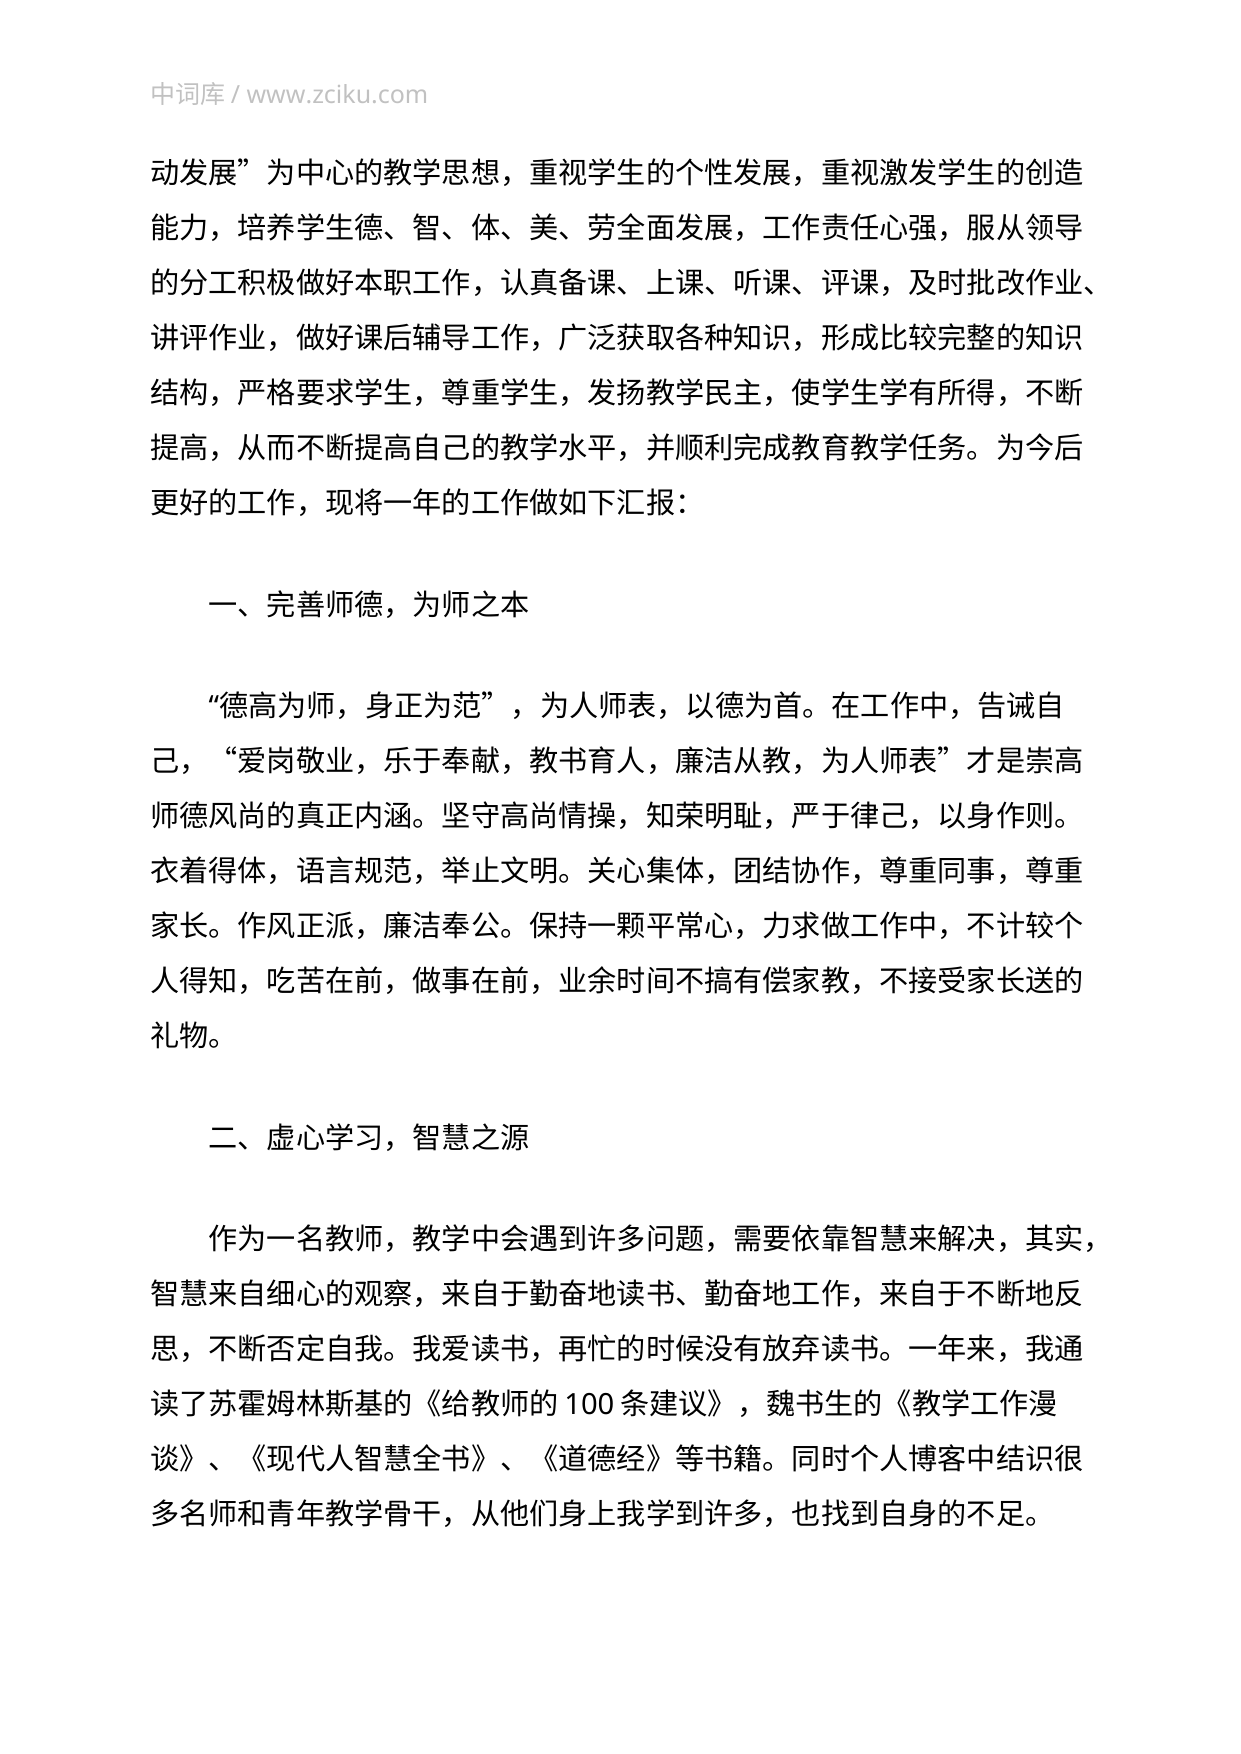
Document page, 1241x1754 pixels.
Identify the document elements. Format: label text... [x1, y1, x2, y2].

text 一、完善师德，为师之本 [150, 581, 1090, 623]
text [150, 150, 1090, 522]
text “德高为师，身正为范”，为人师表，以德为首。在工作中，告诫自己，“爱岗敬业，乐于奉献，教书育人，廉洁从教，为人师表”才是崇高师德风尚的真正内涵。坚守高尚情操，知荣明耻，严于律己，以身作则。衣着得体，语言规范，举止文明。关心集体，团结协作，尊重同事，尊重家长。作风正派，廉洁奉公。保持一颗平常心，力求做工作中，不计较个人得知，吃苦在前，做事在前，业余时间不搞有偿家教，不接受家长送的礼物。 [150, 683, 1090, 1055]
text 作为一名教师，教学中会遇到许多问题，需要依靠智慧来解决，其实，智慧来自细心的观察，来自于勤奋地读书、勤奋地工作，来自于不断地反思，不断否定自我。我爱读书，再忙的时候没有放弃读书。一年来，我通读了苏霍姆林斯基的《给教师的100条建议》，魏书生的《教学工作漫谈》、《现代人智慧全书》、《道德经》等书籍。同时个人博客中结识很多名师和青年教学骨干，从他们身上我学到许多，也找到自身的不足。 [150, 1216, 1090, 1533]
text 二、虚心学习，智慧之源 [150, 1114, 1090, 1156]
